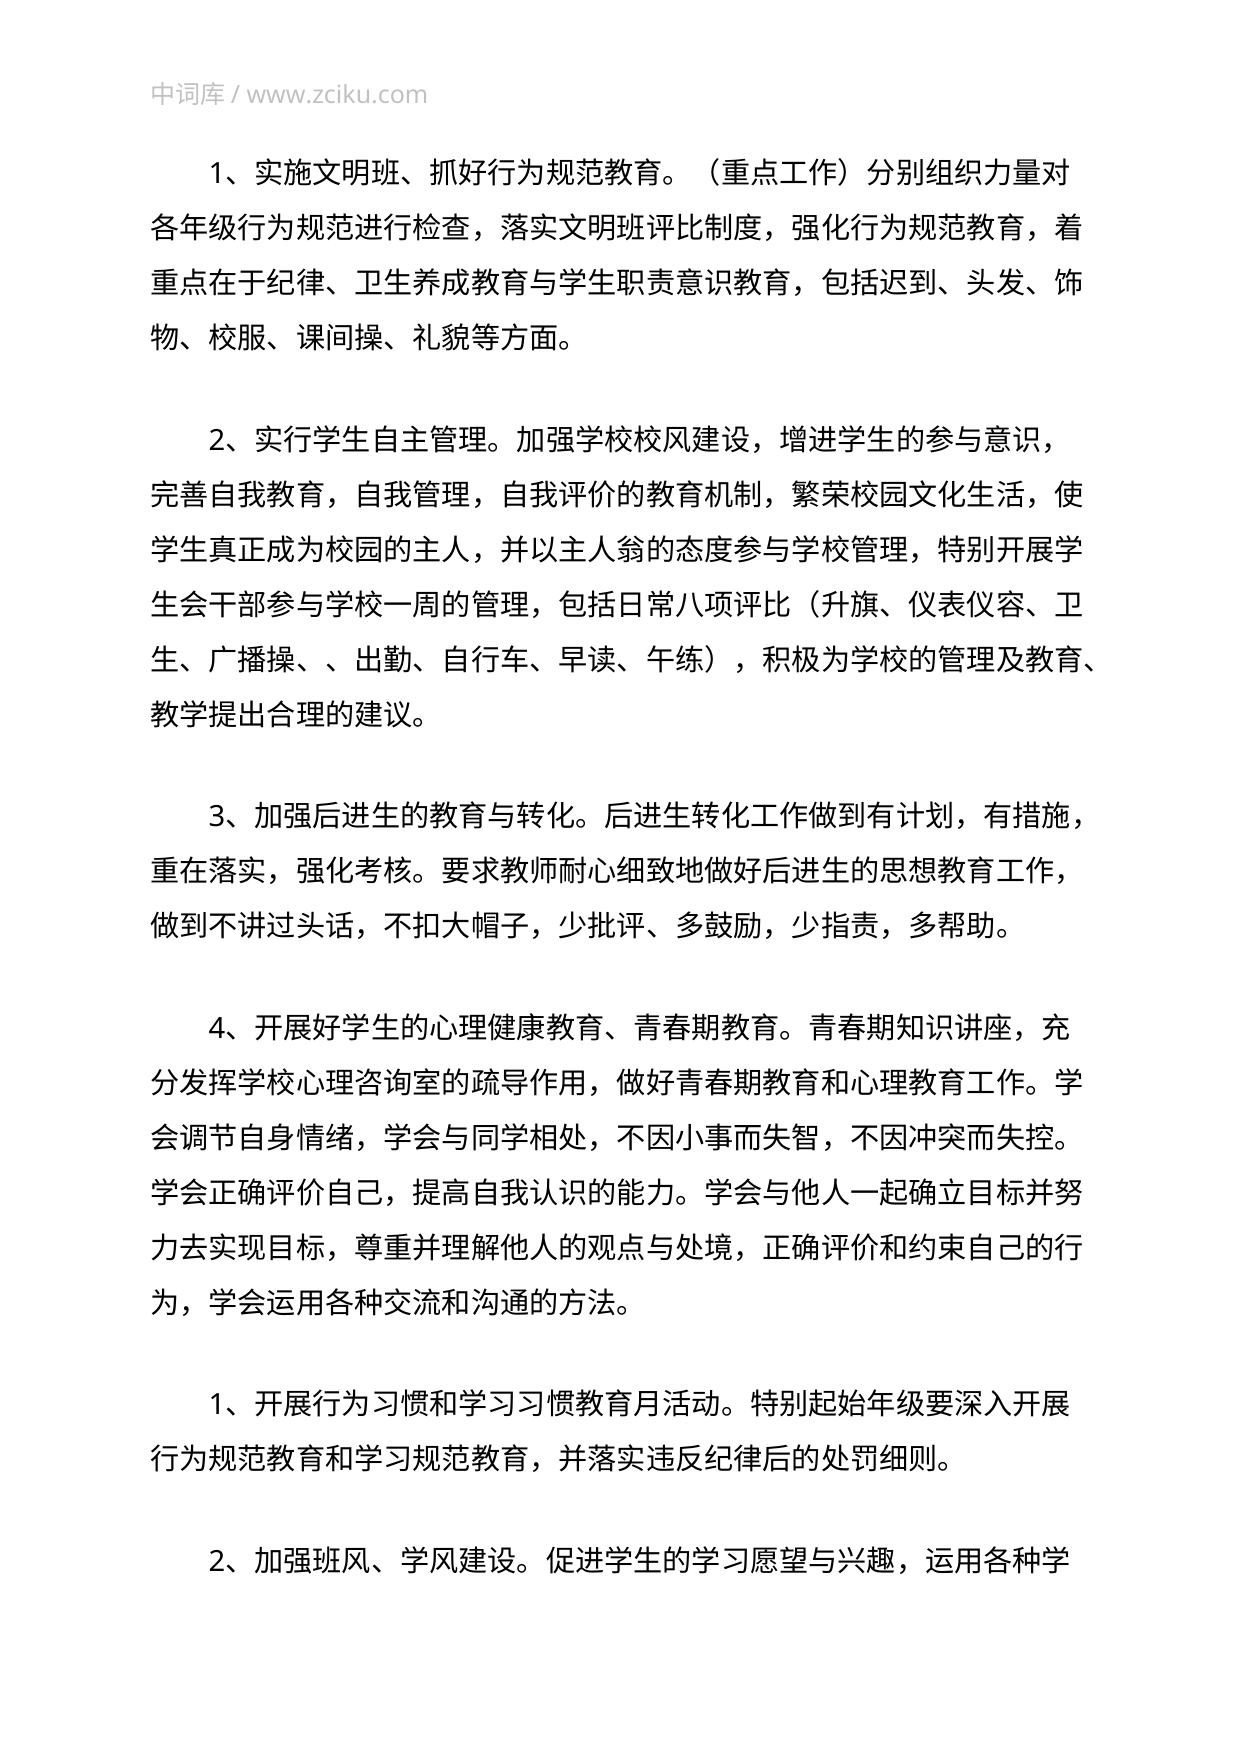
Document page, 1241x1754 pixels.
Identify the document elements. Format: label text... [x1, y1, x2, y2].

text 1、实施文明班、抓好行为规范教育。（重点工作）分别组织力量对各年级行为规范进行检查，落实文明班评比制度，强化行为规范教育，着重点在于纪律、卫生养成教育与学生职责意识教育，包括迟到、头发、饰物、校服、课间操、礼貌等方面。 [150, 150, 1090, 357]
text 3、加强后进生的教育与转化。后进生转化工作做到有计划，有措施，重在落实，强化考核。要求教师耐心细致地做好后进生的思想教育工作，做到不讲过头话，不扣大帽子，少批评、多鼓励，少指责，多帮助。 [150, 793, 1090, 945]
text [150, 1538, 1090, 1580]
text 1、开展行为习惯和学习习惯教育月活动。特别起始年级要深入开展行为规范教育和学习规范教育，并落实违反纪律后的处罚细则。 [150, 1381, 1090, 1478]
text 4、开展好学生的心理健康教育、青春期教育。青春期知识讲座，充分发挥学校心理咨询室的疏导作用，做好青春期教育和心理教育工作。学会调节自身情绪，学会与同学相处，不因小事而失智，不因冲突而失控。学会正确评价自己，提高自我认识的能力。学会与他人一起确立目标并努力去实现目标，尊重并理解他人的观点与处境，正确评价和约束自己的行为，学会运用各种交流和沟通的方法。 [150, 1004, 1090, 1321]
text 2、实行学生自主管理。加强学校校风建设，增进学生的参与意识，完善自我教育，自我管理，自我评价的教育机制，繁荣校园文化生活，使学生真正成为校园的主人，并以主人翁的态度参与学校管理，特别开展学生会干部参与学校一周的管理，包括日常八项评比（升旗、仪表仪容、卫生、广播操、、出勤、自行车、早读、午练），积极为学校的管理及教育、教学提出合理的建议。 [150, 417, 1090, 733]
